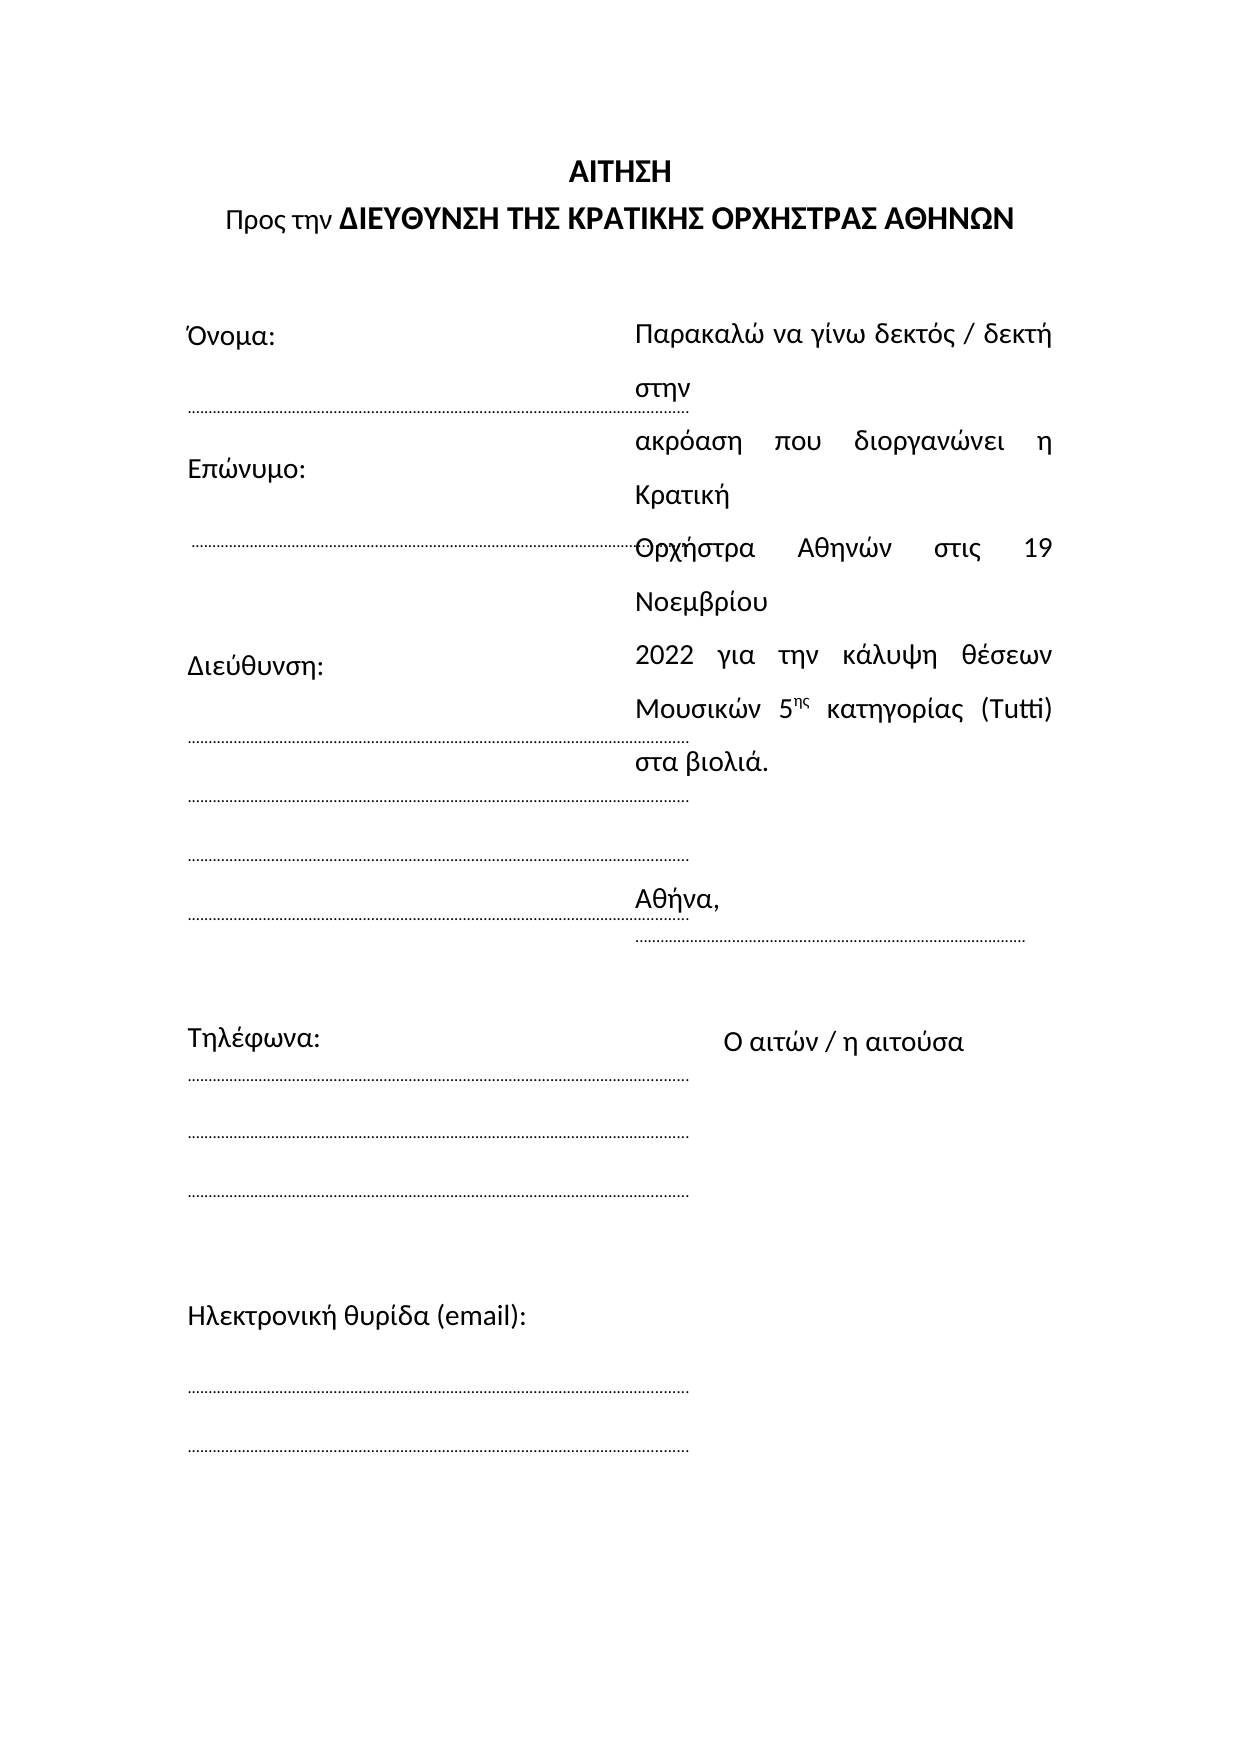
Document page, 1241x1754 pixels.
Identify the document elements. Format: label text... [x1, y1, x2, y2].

text ΑΙΤΗΣΗ Προς την ΔΙΕΥΘΥΝΣΗ ΤΗΣ ΚΡΑΤΙΚΗΣ ΟΡΧΗΣΤΡΑΣ ΑΘΗΝΩΝ [187, 150, 1053, 237]
text Επώνυμο: [187, 451, 605, 486]
text Ο αιτών / η αιτούσα [635, 1023, 1053, 1059]
text Όνομα: [187, 317, 605, 353]
text Παρακαλώ να γίνω δεκτός / δεκτή στην ακρόαση που διοργανώνει η Κρατική Ορχήστρα Αθηνών στις 19 Νοεμβρίου 2022 για την κάλυψη θέσεων Μουσικών 5ης κατηγορίας (Tutti) στα βιολιά. [635, 316, 1053, 779]
text Διεύθυνση: [187, 647, 605, 682]
text Αθήνα, ............................................................................................. [635, 880, 1053, 988]
text Ηλεκτρονική θυρίδα (email): [187, 1297, 605, 1333]
text Τηλέφωνα: [187, 1019, 605, 1086]
